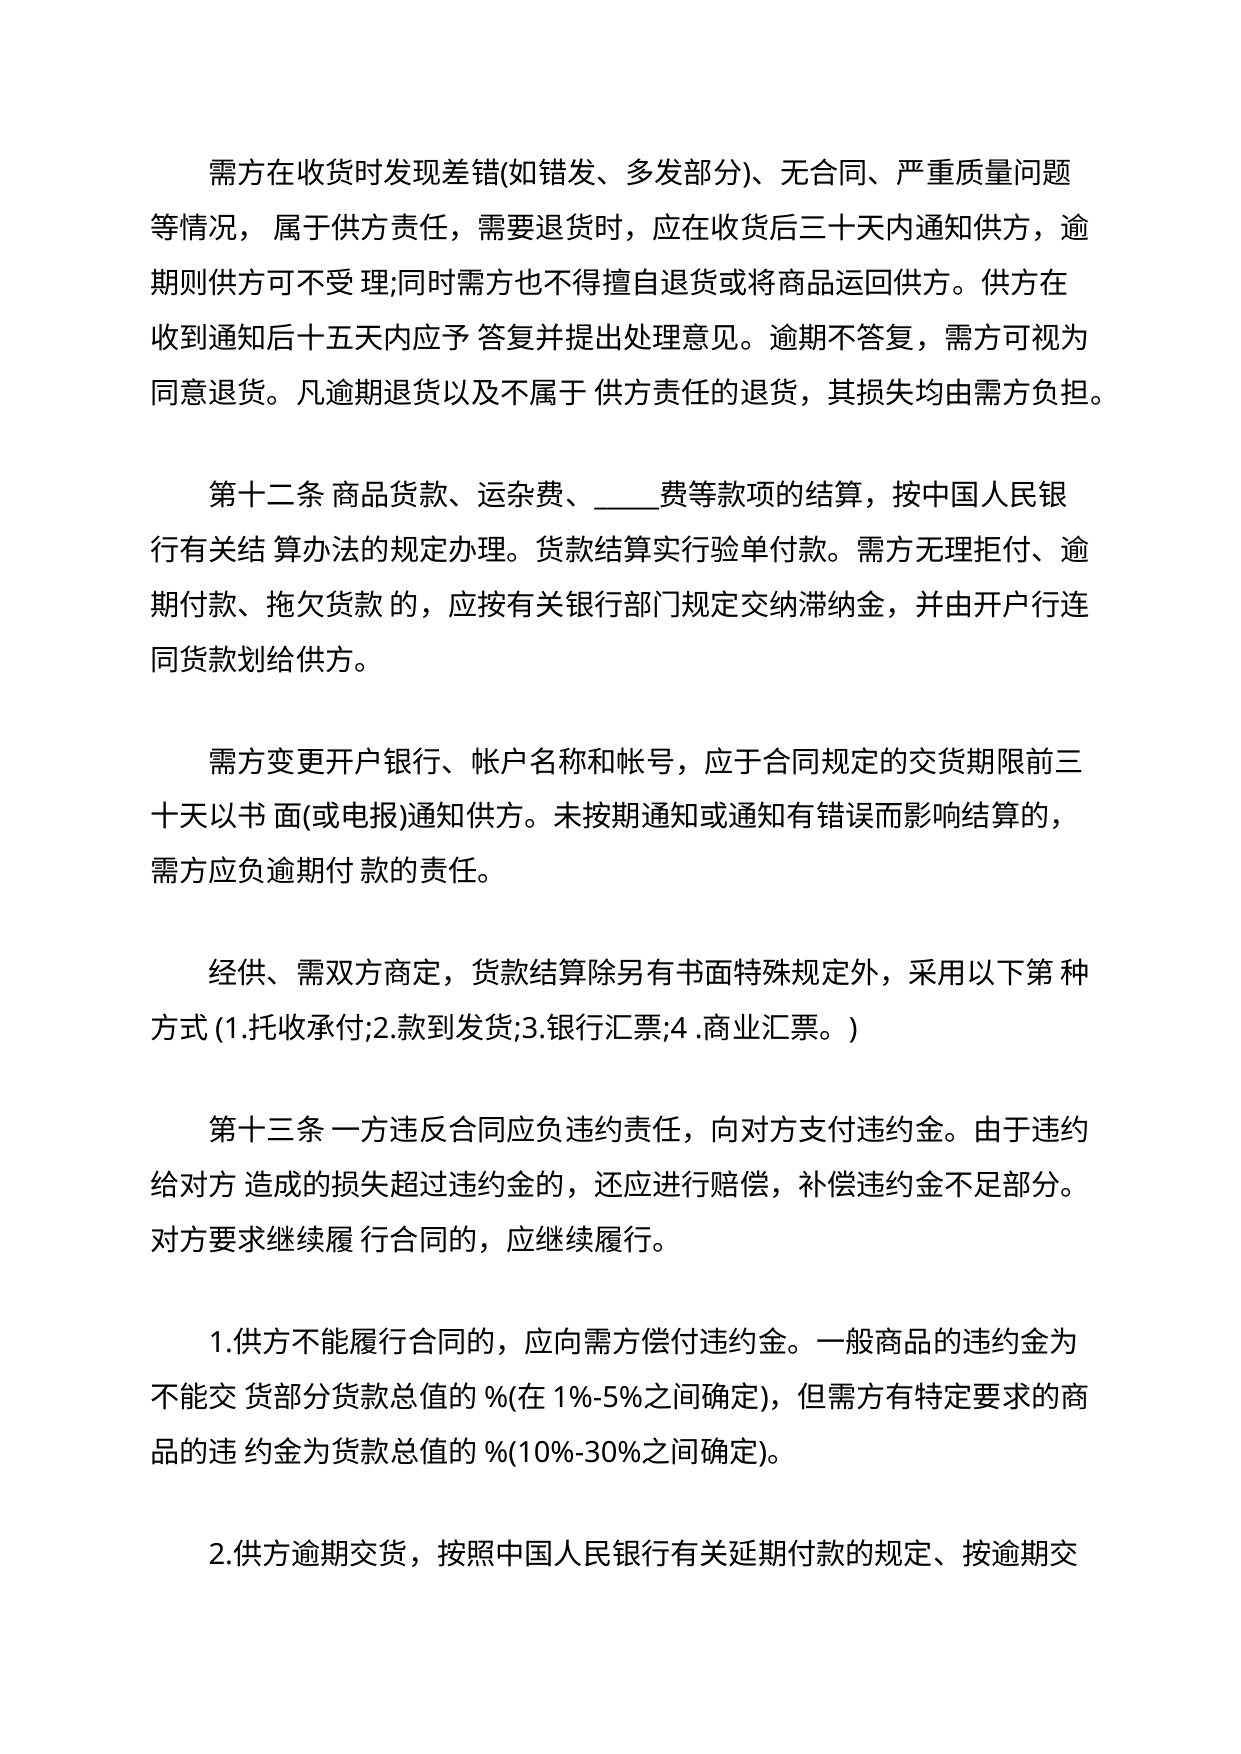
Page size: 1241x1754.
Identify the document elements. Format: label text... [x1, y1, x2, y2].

text 第十二条 商品货款、运杂费、_____费等款项的结算，按中国人民银行有关结 算办法的规定办理。货款结算实行验单付款。需方无理拒付、逾期付款、拖欠货款 的，应按有关银行部门规定交纳滞纳金，并由开户行连同货款划给供方。 [150, 472, 1090, 679]
text 需方变更开户银行、帐户名称和帐号，应于合同规定的交货期限前三十天以书 面(或电报)通知供方。未按期通知或通知有错误而影响结算的，需方应负逾期付 款的责任。 [150, 738, 1090, 890]
text 第十三条 一方违反合同应负违约责任，向对方支付违约金。由于违约给对方 造成的损失超过违约金的，还应进行赔偿，补偿违约金不足部分。对方要求继续履 行合同的，应继续履行。 [150, 1107, 1090, 1259]
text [150, 1530, 1090, 1573]
text 需方在收货时发现差错(如错发、多发部分)、无合同、严重质量问题等情况， 属于供方责任，需要退货时，应在收货后三十天内通知供方，逾期则供方可不受 理;同时需方也不得擅自退货或将商品运回供方。供方在收到通知后十五天内应予 答复并提出处理意见。逾期不答复，需方可视为同意退货。凡逾期退货以及不属于 供方责任的退货，其损失均由需方负担。 [150, 150, 1090, 412]
text 1.供方不能履行合同的，应向需方偿付违约金。一般商品的违约金为不能交 货部分货款总值的 %(在1%-5%之间确定)，但需方有特定要求的商品的违 约金为货款总值的 %(10%-30%之间确定)。 [150, 1318, 1090, 1471]
text 经供、需双方商定，货款结算除另有书面特殊规定外，采用以下第 种方式 (1.托收承付;2.款到发货;3.银行汇票;4 .商业汇票。) [150, 950, 1090, 1047]
